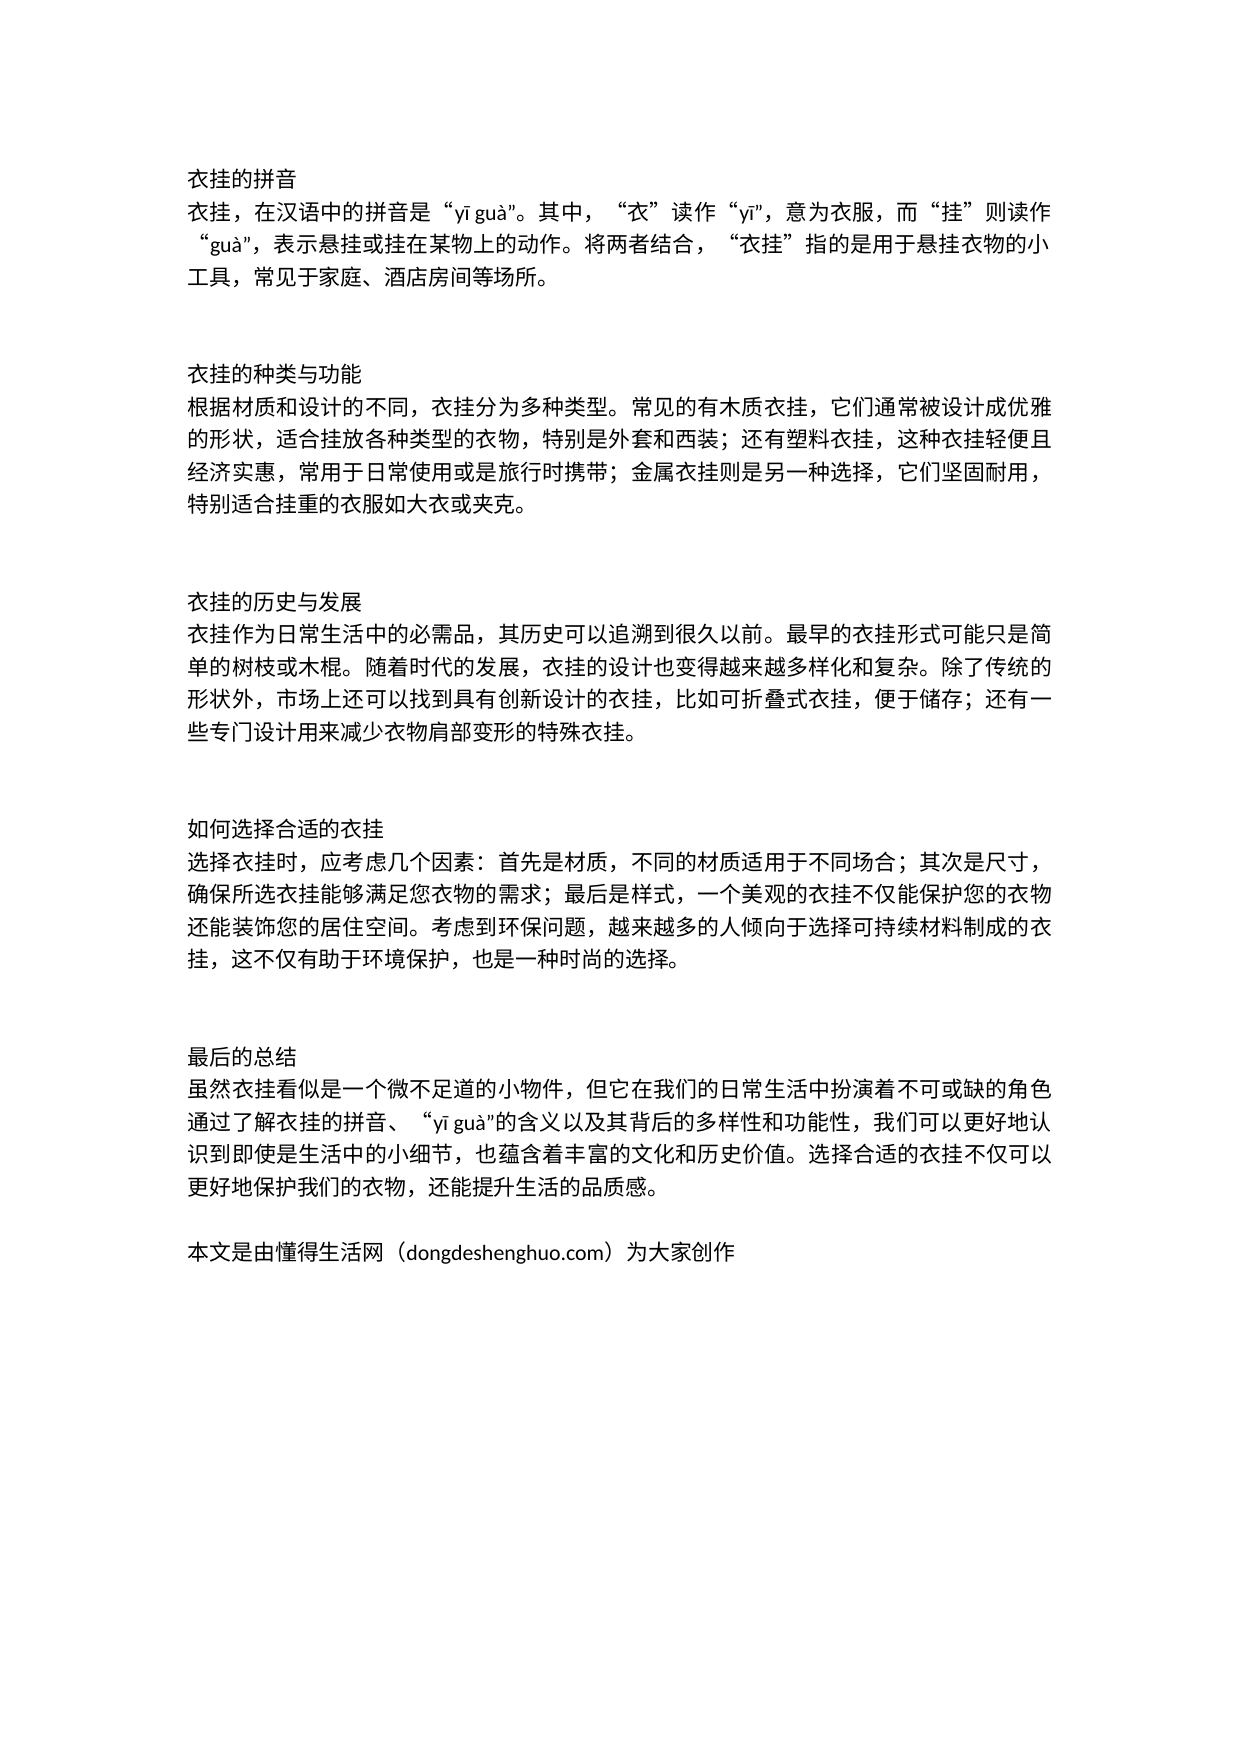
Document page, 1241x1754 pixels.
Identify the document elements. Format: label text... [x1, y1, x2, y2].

text 衣挂的历史与发展 [187, 584, 1053, 617]
text 选择衣挂时，应考虑几个因素：首先是材质，不同的材质适用于不同场合；其次是尺寸，确保所选衣挂能够满足您衣物的需求；最后是样式，一个美观的衣挂不仅能保护您的衣物，还能装饰您的居住空间。考虑到环保问题，越来越多的人倾向于选择可持续材料制成的衣挂，这不仅有助于环境保护，也是一种时尚的选择。 [187, 844, 1053, 974]
text 衣挂，在汉语中的拼音是“yī guà”。其中，“衣”读作“yī”，意为衣服，而“挂”则读作“guà”，表示悬挂或挂在某物上的动作。将两者结合，“衣挂”指的是用于悬挂衣物的小工具，常见于家庭、酒店房间等场所。 [187, 194, 1053, 292]
text 衣挂的拼音 [187, 162, 1053, 194]
text 最后的总结 [187, 1039, 1053, 1072]
text 本文是由懂得生活网（dongdeshenghuo.com）为大家创作 [187, 1234, 1053, 1267]
text 衣挂作为日常生活中的必需品，其历史可以追溯到很久以前。最早的衣挂形式可能只是简单的树枝或木棍。随着时代的发展，衣挂的设计也变得越来越多样化和复杂。除了传统的形状外，市场上还可以找到具有创新设计的衣挂，比如可折叠式衣挂，便于储存；还有一些专门设计用来减少衣物肩部变形的特殊衣挂。 [187, 617, 1053, 747]
text 虽然衣挂看似是一个微不足道的小物件，但它在我们的日常生活中扮演着不可或缺的角色。通过了解衣挂的拼音、“yī guà”的含义以及其背后的多样性和功能性，我们可以更好地认识到即使是生活中的小细节，也蕴含着丰富的文化和历史价值。选择合适的衣挂不仅可以更好地保护我们的衣物，还能提升生活的品质感。 [187, 1072, 1053, 1202]
text 如何选择合适的衣挂 [187, 812, 1053, 844]
text 衣挂的种类与功能 [187, 357, 1053, 389]
text 根据材质和设计的不同，衣挂分为多种类型。常见的有木质衣挂，它们通常被设计成优雅的形状，适合挂放各种类型的衣物，特别是外套和西装；还有塑料衣挂，这种衣挂轻便且经济实惠，常用于日常使用或是旅行时携带；金属衣挂则是另一种选择，它们坚固耐用，特别适合挂重的衣服如大衣或夹克。 [187, 389, 1053, 519]
